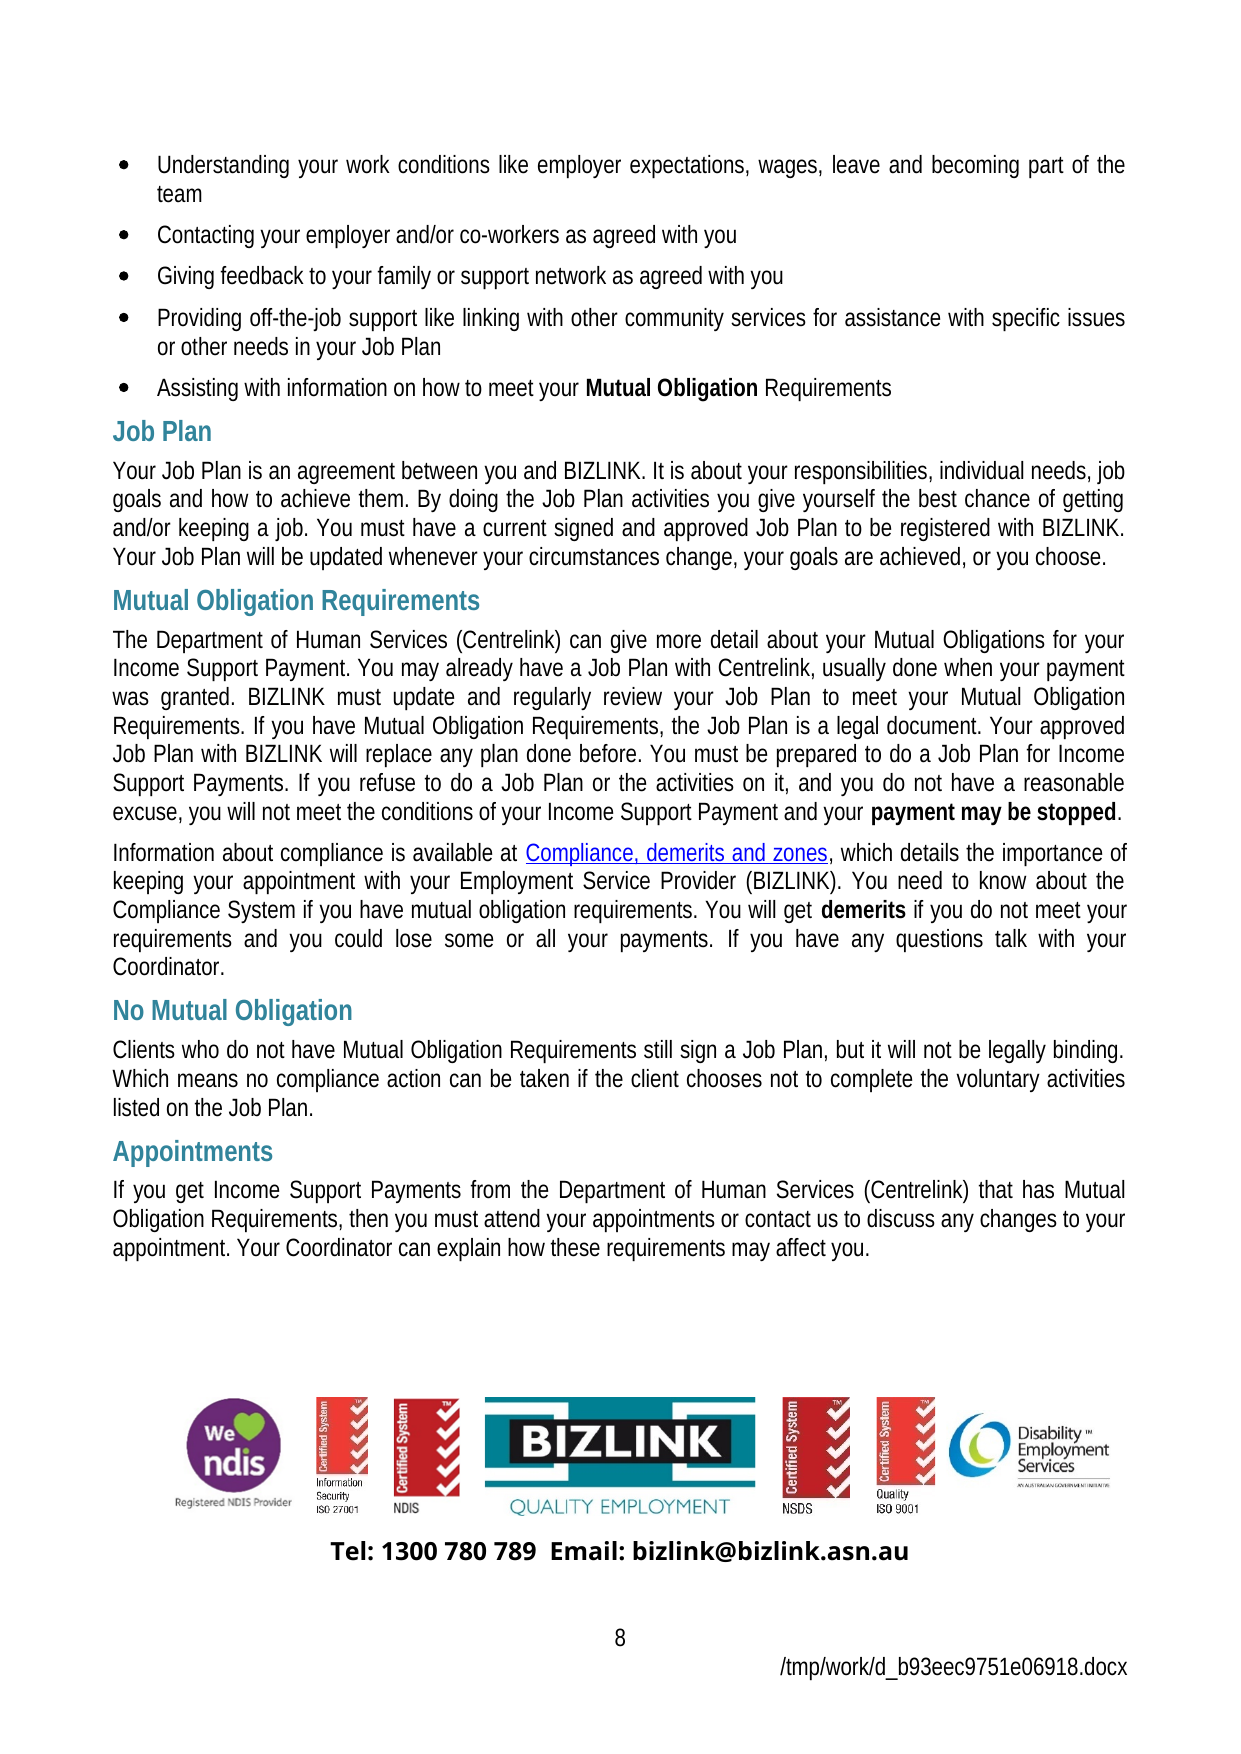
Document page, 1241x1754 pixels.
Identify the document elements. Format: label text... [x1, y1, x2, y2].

picture [946, 1410, 1112, 1490]
picture [173, 1397, 299, 1516]
picture [782, 1397, 850, 1516]
list Assisting with information on how to meet your Mutual Obligation Requirements [119, 373, 1128, 402]
table_cell Tel: 1300 780 789 Email: bizlink@bizlink.asn.au [96, 1533, 1144, 1568]
picture [393, 1397, 461, 1516]
table_header [96, 1397, 1144, 1533]
subtitle Job Plan [112, 414, 1128, 447]
subtitle No Mutual Obligation [112, 993, 1128, 1027]
picture [876, 1397, 936, 1516]
list Contacting your employer and/or co-workers as agreed with you [119, 220, 1128, 249]
list Providing off-the-job support like linking with other community services for assistance with specific issues or other needs in your Job Plan [119, 303, 1128, 360]
text If you get Income Support Payments from the Department of Human Services (Centrelink) that has Mutual Obligation Requirements, then you must attend your appointments or contact us to discuss any changes to your appointment. Your Coordinator can explain how these requirements may affect you. [112, 1175, 1128, 1261]
list Understanding your work conditions like employer expectations, wages, leave and becoming part of the team [119, 150, 1128, 207]
subtitle Mutual Obligation Requirements [112, 583, 1128, 616]
text The Department of Human Services (Centrelink) can give more detail about your Mutual Obligations for your Income Support Payment. You may already have a Job Plan with Centrelink, usually done when your payment was granted. BIZLINK must update and regularly review your Job Plan to meet your Mutual Obligation Requirements. If you have Mutual Obligation Requirements, the Job Plan is a legal document. Your approved Job Plan with BIZLINK will replace any plan done before. You must be prepared to do a Job Plan for Income Support Payments. If you refuse to do a Job Plan or the activities on it, and you do not have a reasonable excuse, you will not meet the conditions of your Income Support Payment and your payment may be stopped. [112, 625, 1128, 825]
picture [316, 1397, 368, 1516]
picture [484, 1397, 756, 1516]
list Giving feedback to your family or support network as agreed with you [119, 261, 1128, 290]
text Information about compliance is available at Compliance, demerits and zones, which details the importance of keeping your appointment with your Employment Service Provider (BIZLINK). You need to know about the Compliance System if you have mutual obligation requirements. You will get demerits if you do not meet your requirements and you could lose some or all your payments. If you have any questions talk with your Coordinator. [112, 838, 1128, 981]
subtitle Appointments [112, 1134, 1128, 1167]
text Your Job Plan is an agreement between you and BIZLINK. It is about your responsibilities, individual needs, job goals and how to achieve them. By doing the Job Plan activities you give yourself the best chance of getting and/or keeping a job. You must have a current signed and approved Job Plan to be registered with BIZLINK. Your Job Plan will be updated whenever your circumstances change, your goals are achieved, or you choose. [112, 456, 1128, 570]
text Clients who do not have Mutual Obligation Requirements still sign a Job Plan, but it will not be legally binding. Which means no compliance action can be taken if the client chooses not to complete the voluntary activities listed on the Job Plan. [112, 1035, 1128, 1121]
